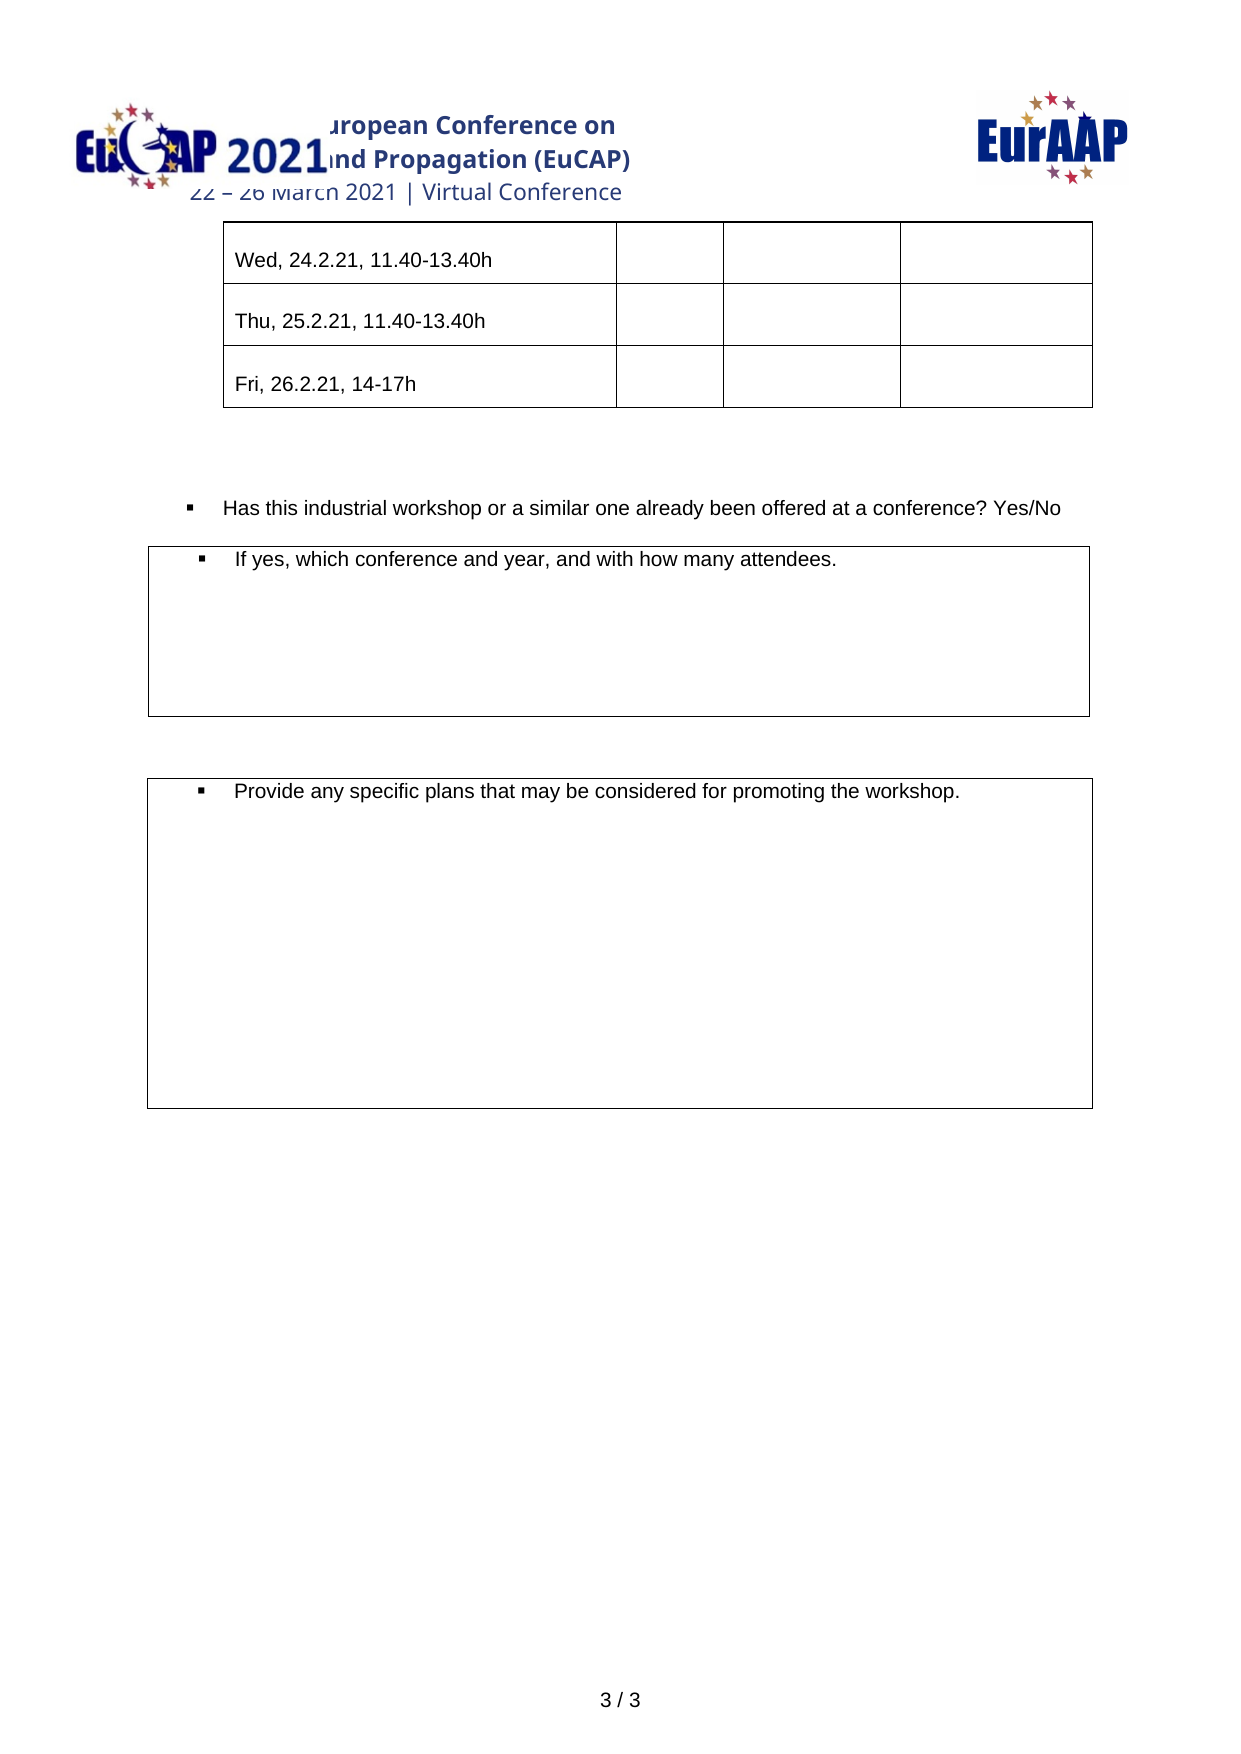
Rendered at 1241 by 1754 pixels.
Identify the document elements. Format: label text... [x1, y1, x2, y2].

list Has this industrial workshop or a similar one already been offered at a conference? Yes/No [185, 496, 1092, 520]
table_cell [617, 223, 723, 283]
table_cell [901, 346, 1092, 407]
table_cell [901, 223, 1092, 283]
table_cell Wed, 24.2.21, 11.40-13.40h [224, 223, 616, 283]
picture [976, 90, 1130, 185]
picture [67, 97, 331, 189]
table_cell [724, 284, 900, 345]
table_cell [724, 346, 900, 407]
table_cell Thu, 25.2.21, 11.40-13.40h [224, 284, 616, 345]
table_header If yes, which conference and year, and with how many attendees. [149, 547, 1089, 716]
table_cell [617, 346, 723, 407]
table_cell [901, 284, 1092, 345]
table_cell [617, 284, 723, 345]
table_cell Fri, 26.2.21, 14-17h [224, 346, 616, 407]
table_cell [724, 223, 900, 283]
table_header Provide any specific plans that may be considered for promoting the workshop. [148, 779, 1092, 1107]
